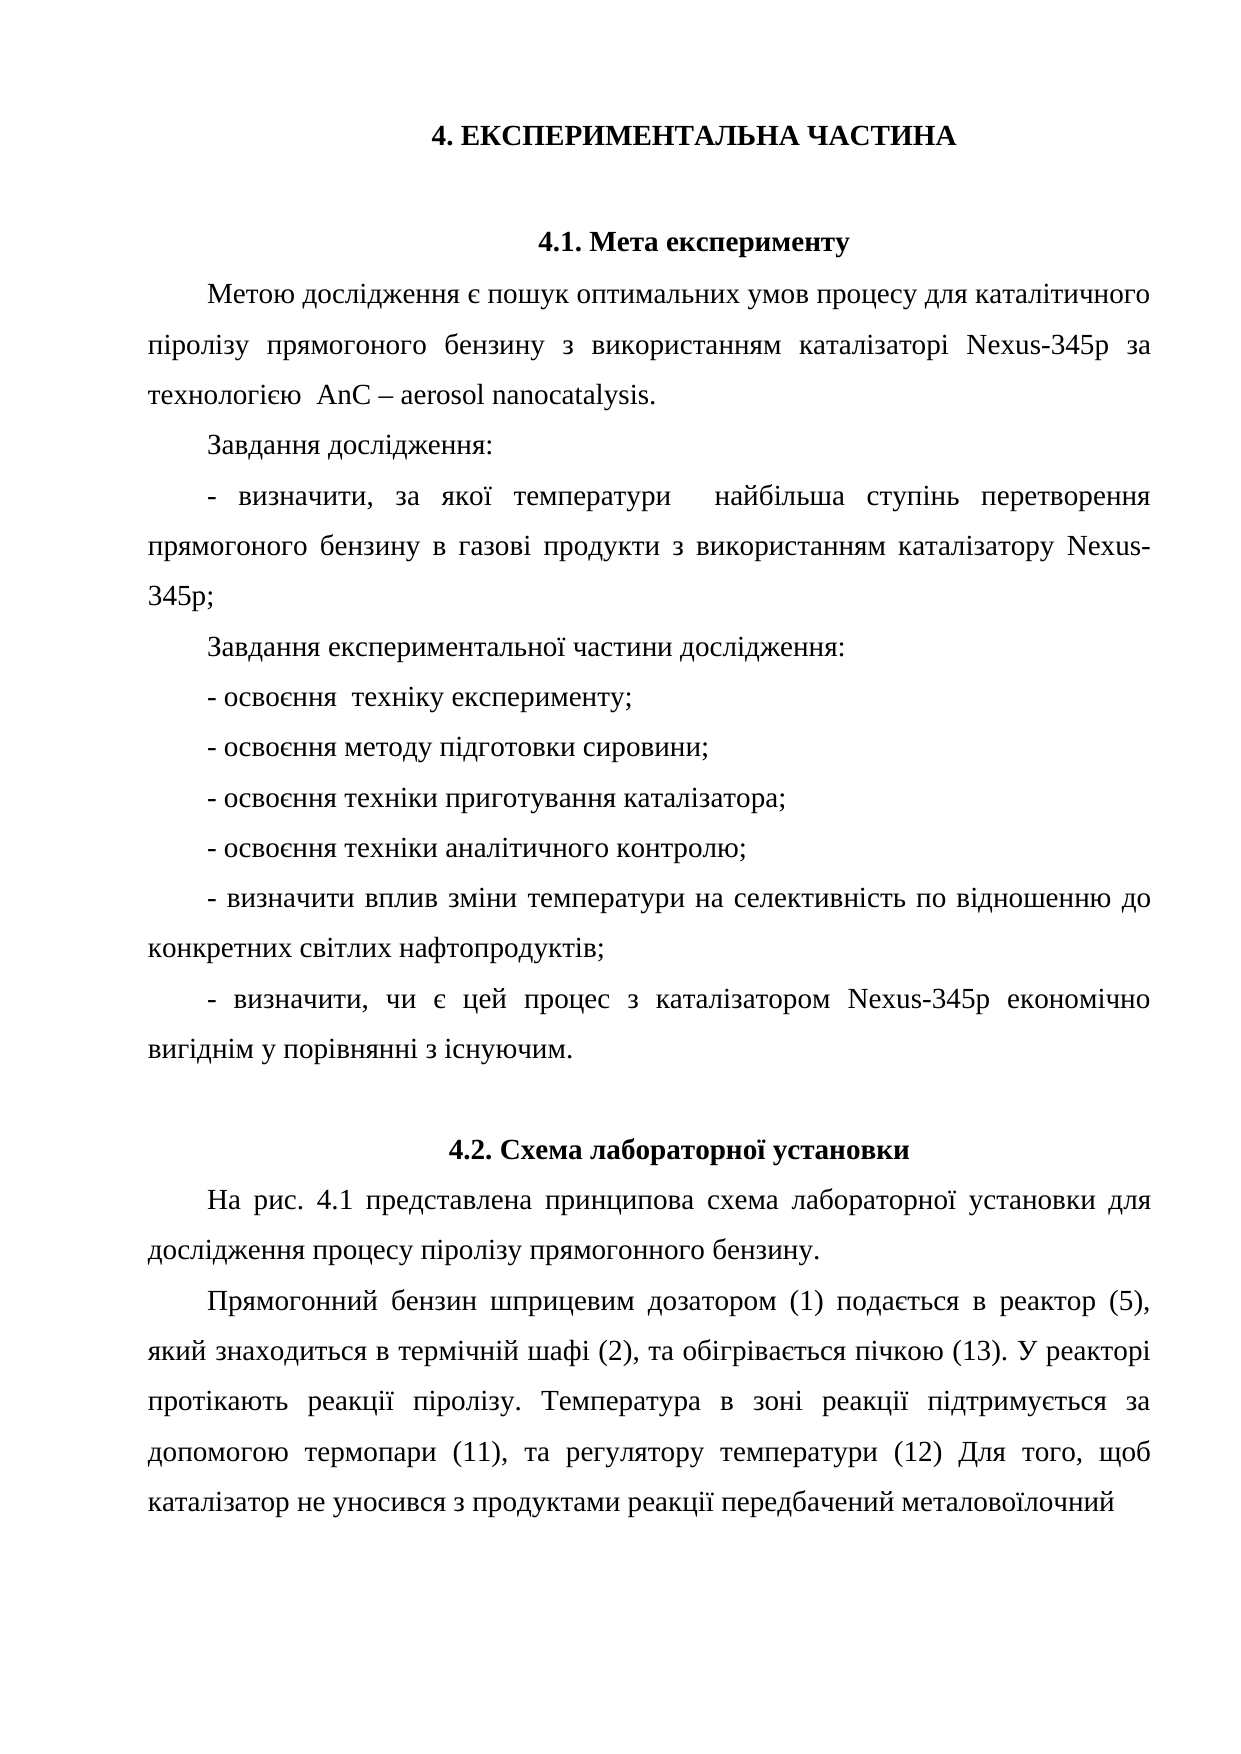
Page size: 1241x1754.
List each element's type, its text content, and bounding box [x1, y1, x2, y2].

subtitle На рис. 4.1 представлена принципова схема лабораторної установки для дослідження процесу піролізу прямогонного бензину. [148, 1182, 1152, 1266]
subtitle - освоєння техніки аналітичного контролю; [148, 830, 1152, 863]
subtitle - освоєння техніки приготування каталізатора; [148, 780, 1152, 813]
subtitle - освоєння техніку експерименту; [148, 679, 1152, 713]
subtitle - визначити, за якої температури найбільша ступінь перетворення прямогоного бензину в газові продукти з використанням каталізатору Nexus-345p; [148, 478, 1152, 612]
subtitle Завдання дослідження: [148, 427, 1152, 461]
text 4.1. Мета експерименту [148, 224, 1181, 257]
subtitle Завдання експериментальної частини дослідження: [148, 629, 1152, 662]
subtitle 4.2. Схема лабораторної установки [148, 1132, 1152, 1165]
text 4. ЕКСПЕРИМЕНТАЛЬНА ЧАСТИНА [148, 118, 1181, 152]
subtitle - освоєння методу підготовки сировини; [148, 729, 1152, 763]
subtitle Метою дослідження є пошук оптимальних умов процесу для каталітичного піролізу прямогоного бензину з використанням каталізаторі Nexus-345p за технологією AnC – aerosol nanocatalysis. [148, 277, 1152, 411]
subtitle Прямогонний бензин шприцевим дозатором (1) подається в реактор (5), який знаходиться в термічній шафі (2), та обігрівається пічкою (13). У реакторі протікають реакції піролізу. Температура в зоні реакції підтримується за допомогою термопари (11), та регулятору температури (12) Для того, щоб каталізатор не уносився з продуктами реакції передбачений металовоїлочний [148, 1283, 1152, 1518]
subtitle - визначити вплив зміни температури на селективність по відношенню до конкретних світлих нафтопродуктів; [148, 880, 1152, 964]
subtitle - визначити, чи є цей процес з каталізатором Nexus-345p економічно вигіднім у порівнянні з існуючим. [148, 981, 1152, 1065]
